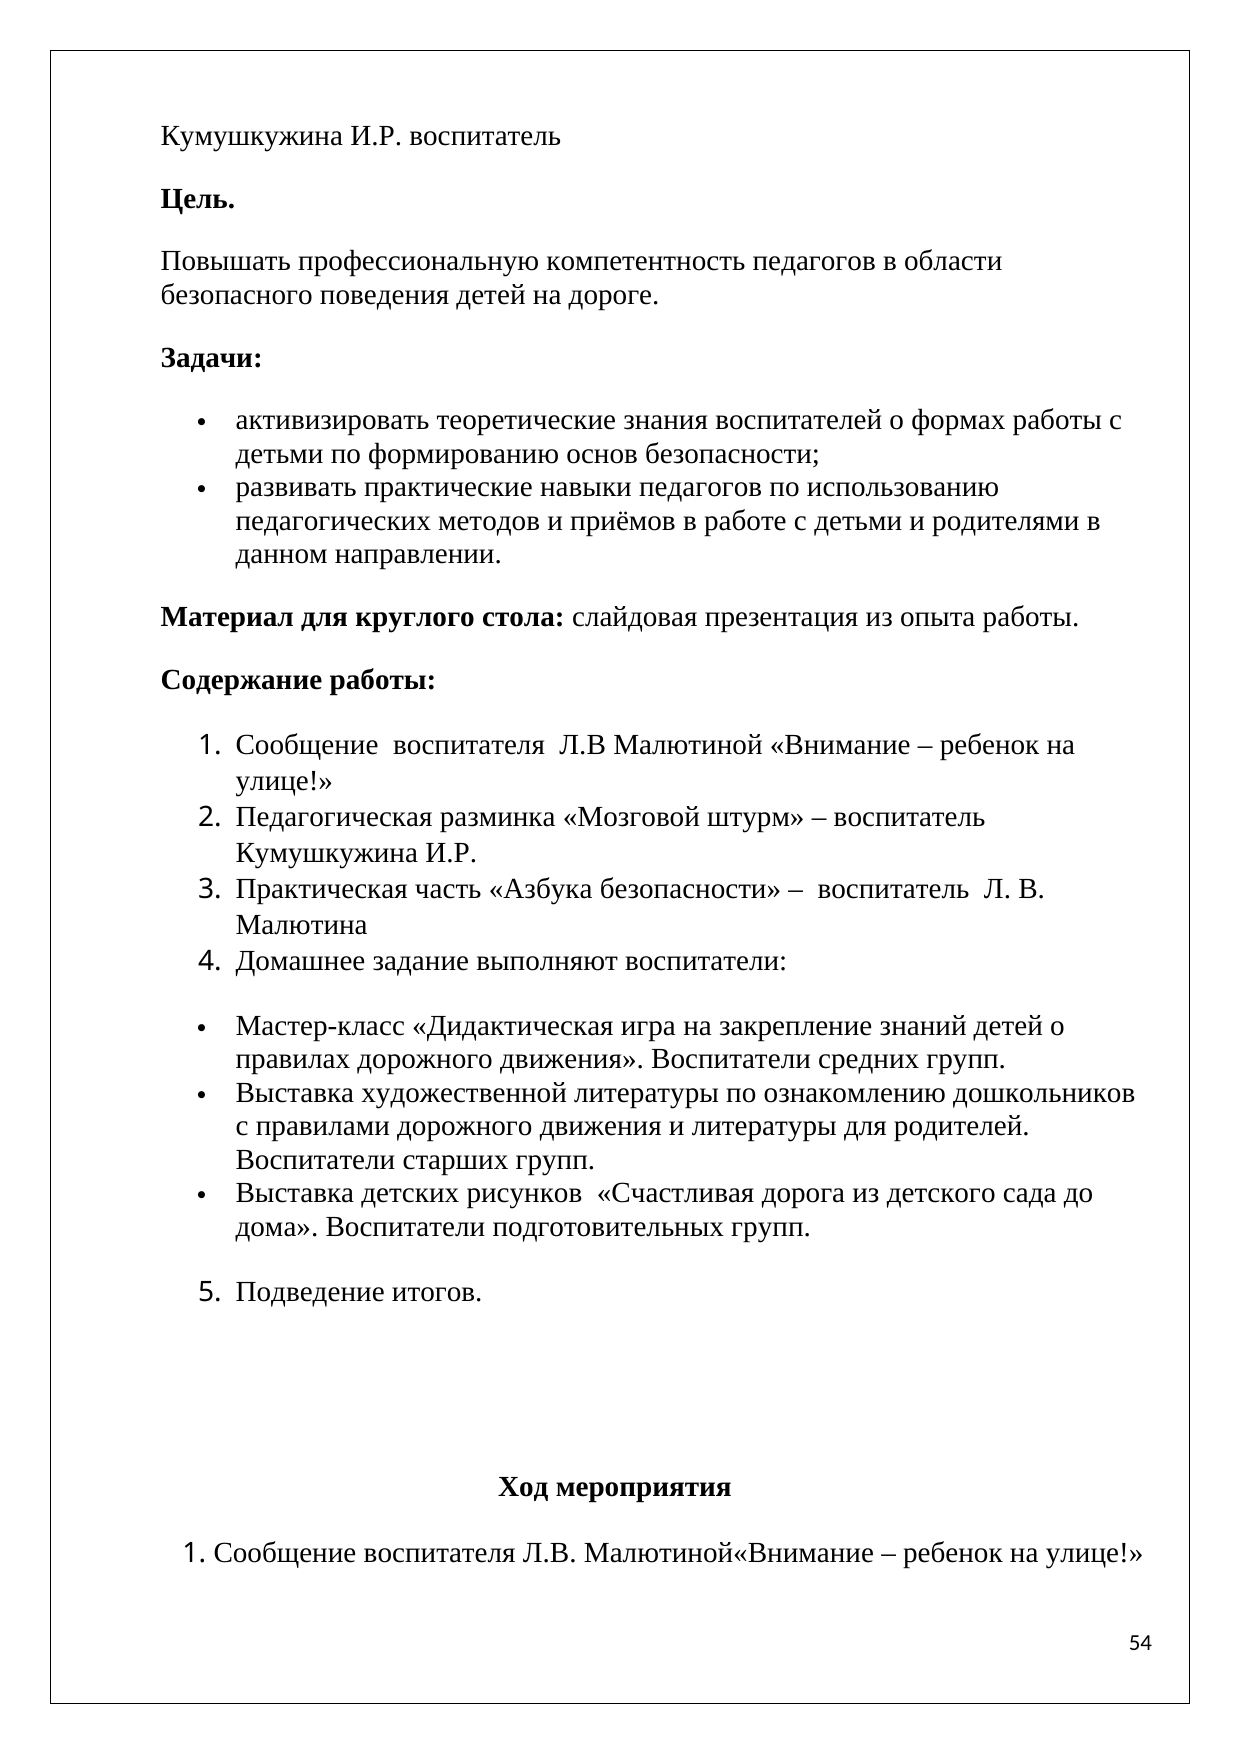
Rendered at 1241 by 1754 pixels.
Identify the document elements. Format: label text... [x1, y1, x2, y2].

list Выставка детских рисунков «Счастливая дорога из детского сада до дома». Воспитатели подготовительных групп. [198, 1176, 1152, 1243]
list Практическая часть «Азбука безопасности» – воспитатель Л. В. Малютина [198, 868, 1152, 940]
text Задачи: [160, 340, 1152, 373]
text Цель. [160, 181, 1152, 214]
list Мастер-класс «Дидактическая игра на закрепление знаний детей о правилах дорожного движения». Воспитатели средних групп. [198, 1008, 1152, 1075]
list Подведение итогов. [198, 1272, 1152, 1310]
list развивать практические навыки педагогов по использованию педагогических методов и приёмов в работе с детьми и родителями в данном направлении. [198, 469, 1152, 570]
text Содержание работы: [160, 662, 1152, 696]
list активизировать теоретические знания воспитателей о формах работы с детьми по формированию основ безопасности; [198, 402, 1152, 469]
list Сообщение воспитателя Л.В Малютиной «Внимание – ребенок на улице!» [198, 725, 1152, 797]
list Педагогическая разминка «Мозговой штурм» – воспитатель Кумушкужина И.Р. [198, 797, 1152, 868]
list Выставка художественной литературы по ознакомлению дошкольников с правилами дорожного движения и литературы для родителей. Воспитатели старших групп. [198, 1075, 1152, 1176]
text Материал для круглого стола: слайдовая презентация из опыта работы. [160, 599, 1152, 633]
text Повышать профессиональную компетентность педагогов в области безопасного поведения детей на дороге. [160, 243, 1152, 311]
text Кумушкужина И.Р. воспитатель [160, 118, 1152, 152]
text 1. Сообщение воспитателя Л.В. Малютиной«Внимание – ребенок на улице!» [160, 1532, 1152, 1571]
list Домашнее задание выполняют воспитатели: [198, 940, 1152, 979]
text Ход мероприятия [235, 1469, 1152, 1503]
